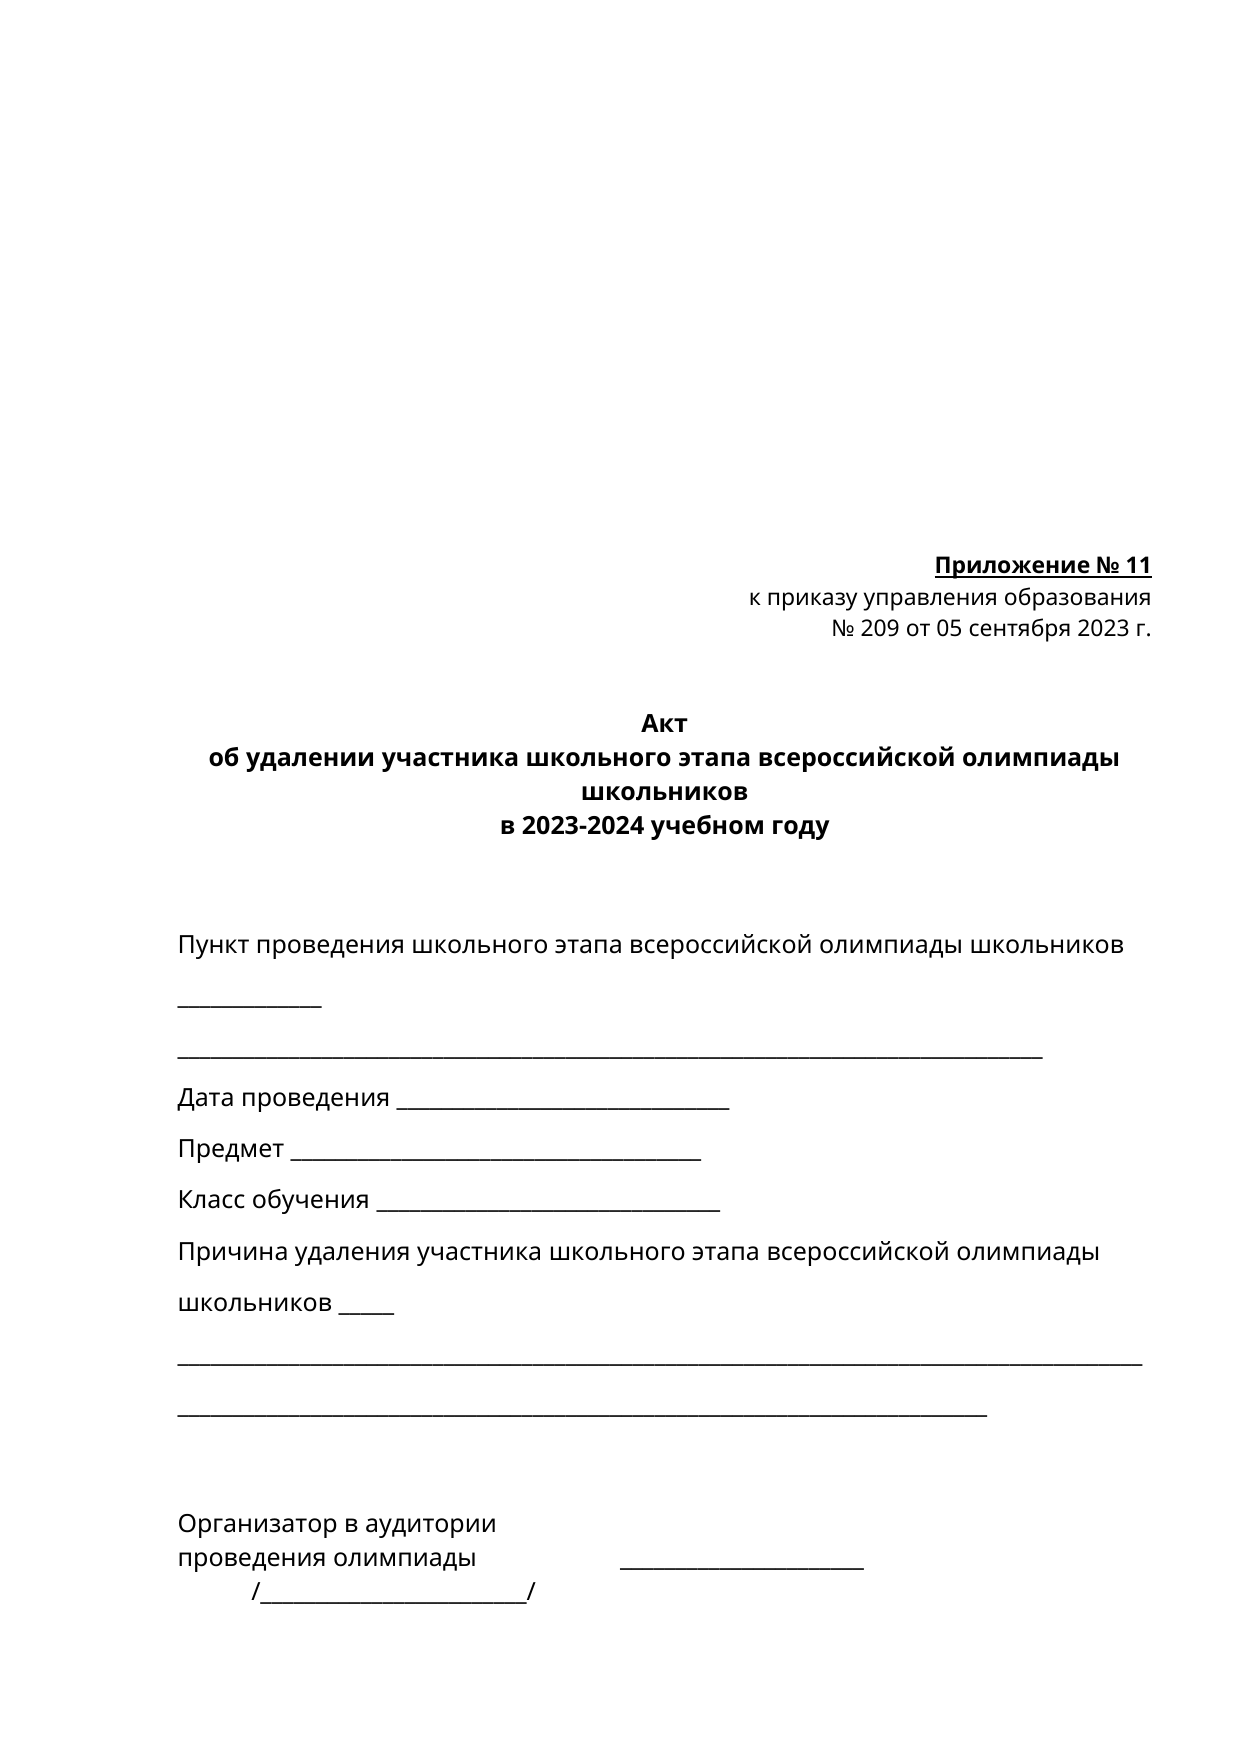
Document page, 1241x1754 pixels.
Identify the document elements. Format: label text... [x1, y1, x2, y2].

text Класс обучения _______________________________ [177, 1182, 1152, 1216]
text № 209 от 05 сентября 2023 г. [177, 612, 1152, 643]
text Предмет _____________________________________ [177, 1131, 1152, 1165]
text ______________________________________________________________________________ [177, 1029, 1152, 1063]
text проведения олимпиады ______________________ /________________________/ [177, 1539, 1152, 1608]
text Дата проведения ______________________________ [177, 1080, 1152, 1114]
text в 2023-2024 учебном году [177, 808, 1152, 842]
text об удалении участника школьного этапа всероссийской олимпиады школьников [177, 740, 1152, 808]
text Причина удаления участника школьного этапа всероссийской олимпиады школьников _____ [177, 1233, 1152, 1318]
text Организатор в аудитории [177, 1506, 1152, 1539]
text ________________________________________________________________________________________________________________________________________________________________ [177, 1335, 1152, 1420]
text Акт [177, 706, 1152, 740]
text к приказу управления образования [177, 581, 1152, 612]
text Пункт проведения школьного этапа всероссийской олимпиады школьников _____________ [177, 927, 1152, 1012]
text Приложение № 11 [177, 549, 1152, 581]
